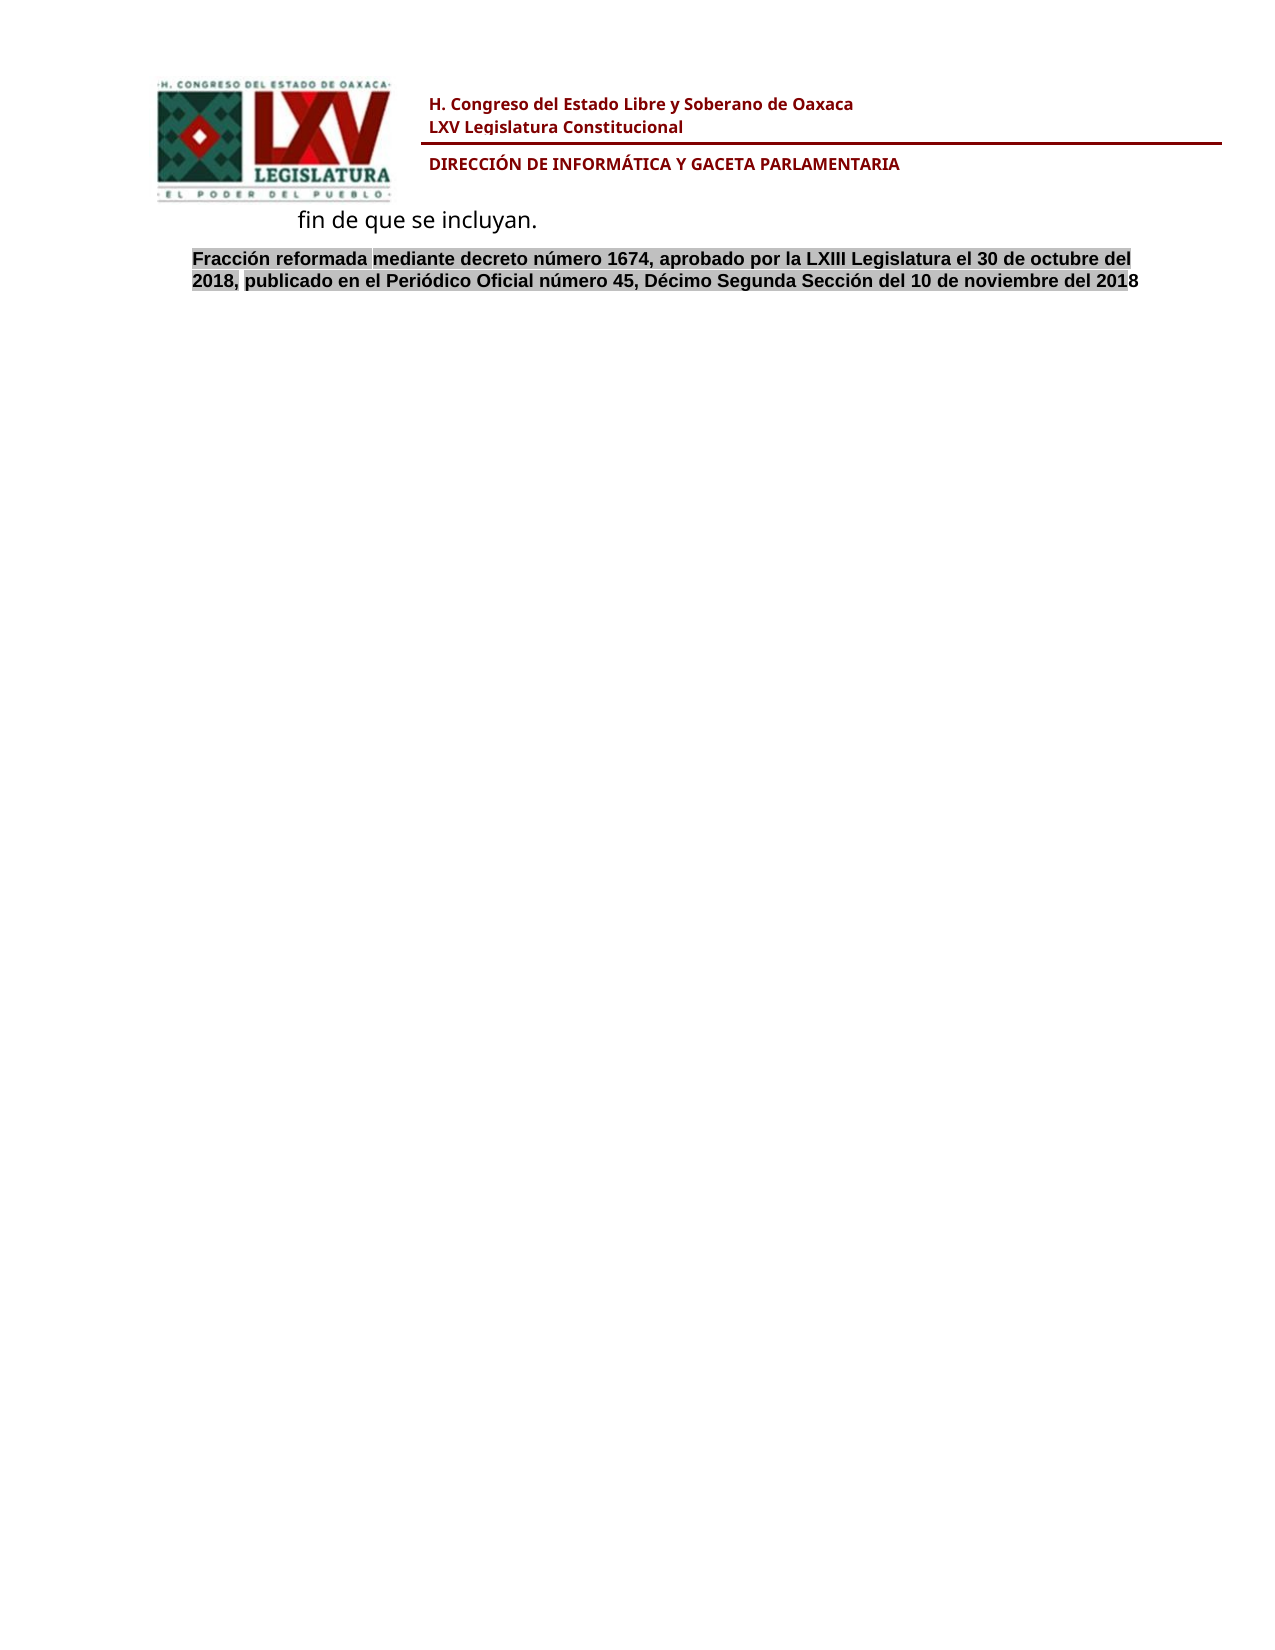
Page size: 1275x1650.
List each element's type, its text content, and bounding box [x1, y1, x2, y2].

picture [149, 76, 398, 205]
text Fracción reformada mediante decreto número 1674, aprobado por la LXIII Legislatura el 30 de octubre del 2018, publicado en el Periódico Oficial número 45, Décimo Segunda Sección del 10 de noviembre del 2018 [192, 248, 1166, 291]
